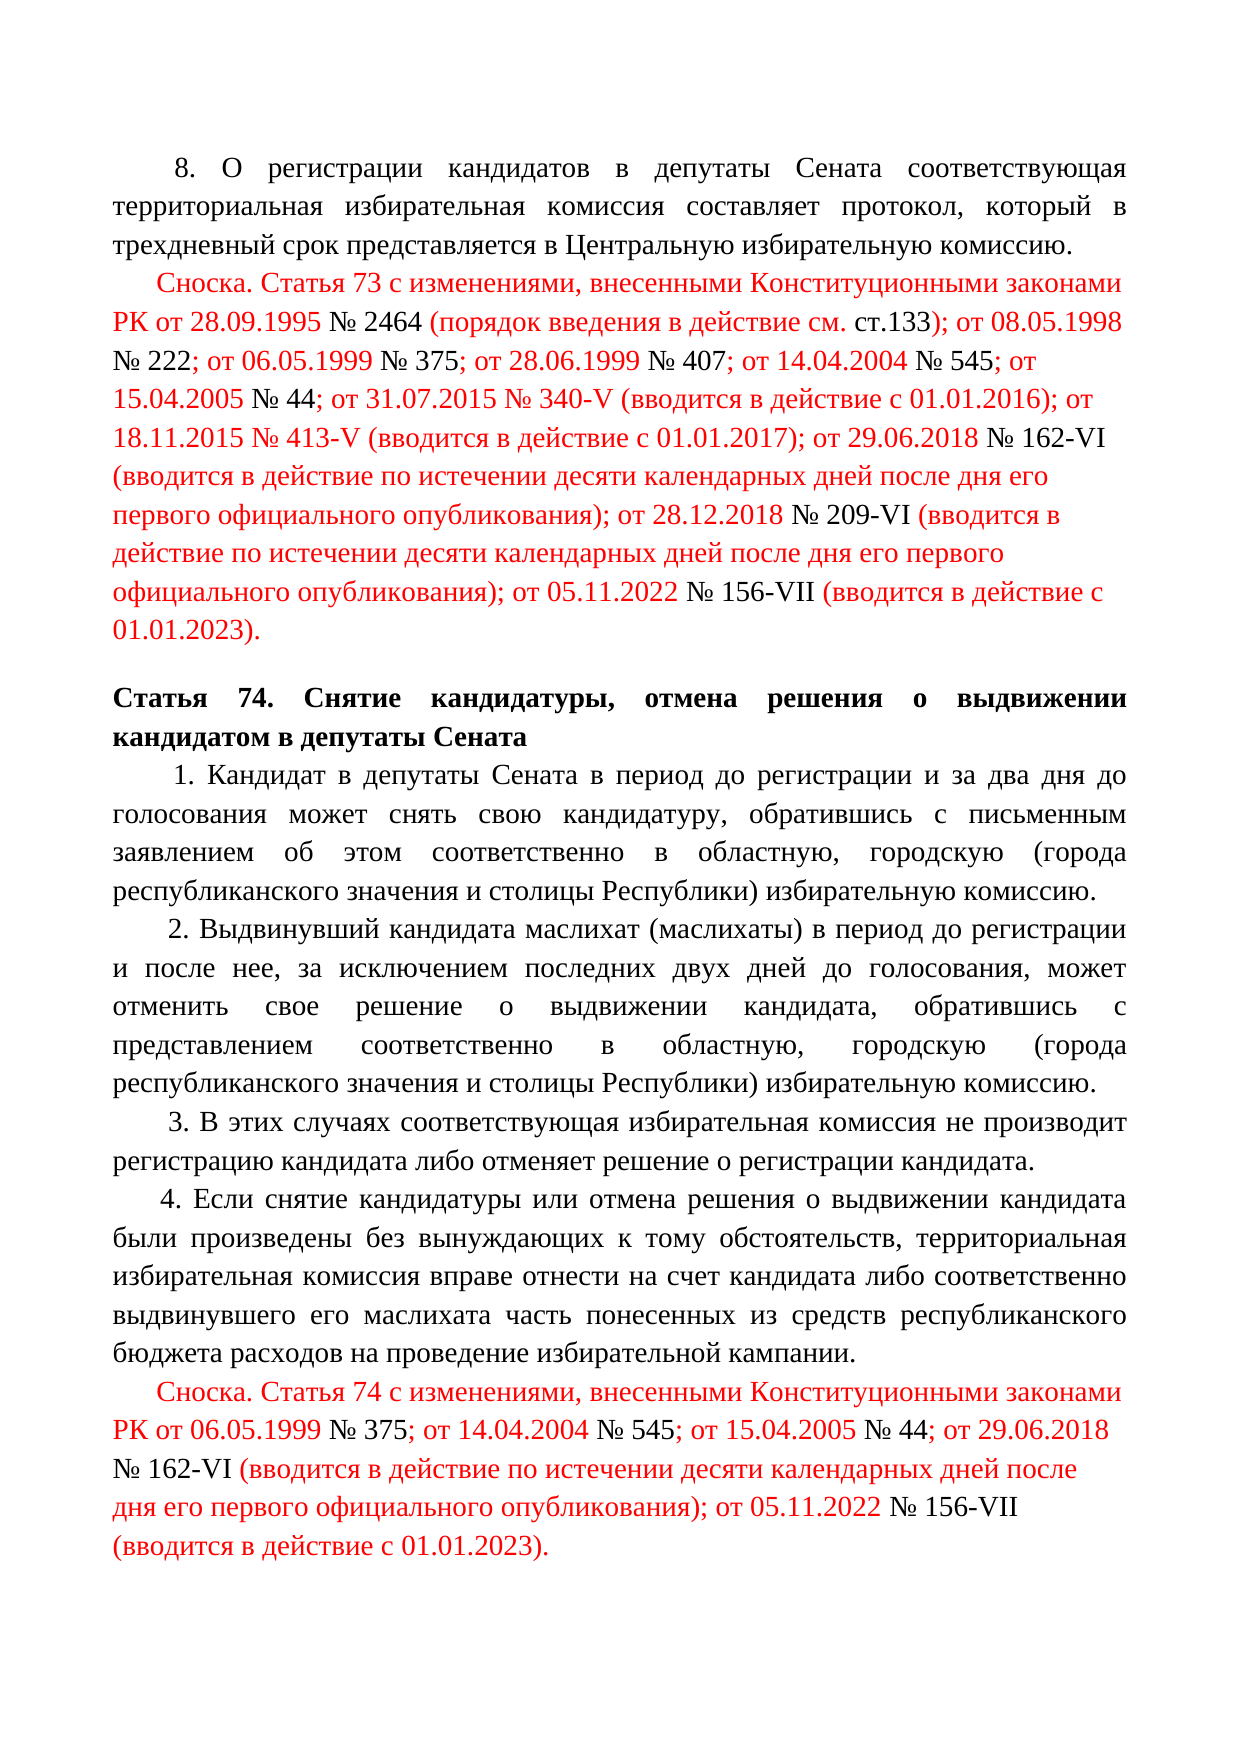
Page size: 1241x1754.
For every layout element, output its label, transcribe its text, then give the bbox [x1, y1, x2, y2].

text 3. В этих случаях соответствующая избирательная комиссия не производит регистрацию кандидата либо отменяет решение о регистрации кандидата. [112, 1104, 1128, 1176]
text 4. Если снятие кандидатуры или отмена решения о выдвижении кандидата были произведены без вынуждающих к тому обстоятельств, территориальная избирательная комиссия вправе отнести на счет кандидата либо соответственно выдвинувшего его маслихата часть понесенных из средств республиканского бюджета расходов на проведение избирательной кампании. [112, 1181, 1128, 1369]
text 8. О регистрации кандидатов в депутаты Сената соответствующая территориальная избирательная комиссия составляет протокол, который в трехдневный срок представляется в Центральную избирательную комиссию. [112, 150, 1128, 261]
text Сноска. Статья 74 с изменениями, внесенными Конституционными законами РК от 06.05.1999 № 375; от 14.04.2004 № 545; от 15.04.2005 № 44; от 29.06.2018 № 162-VI (вводится в действие по истечении десяти календарных дней после дня его первого официального опубликования); от 05.11.2022 № 156-VІI (вводится в действие с 01.01.2023). [112, 1374, 1128, 1592]
text 1. Кандидат в депутаты Сената в период до регистрации и за два дня до голосования может снять свою кандидатуру, обратившись с письменным заявлением об этом соответственно в областную, городскую (города республиканского значения и столицы Республики) избирательную комиссию. [112, 757, 1128, 906]
text Статья 74. Снятие кандидатуры, отмена решения о выдвижении кандидатом в депутаты Сената [112, 680, 1128, 752]
text Сноска. Статья 73 с изменениями, внесенными Конституционными законами РК от 28.09.1995 № 2464 (порядок введения в действие см. ст.133); от 08.05.1998 № 222; от 06.05.1999 № 375; от 28.06.1999 № 407; от 14.04.2004 № 545; от 15.04.2005 № 44; от 31.07.2015 № 340-V (вводится в действие с 01.01.2016); от 18.11.2015 № 413-V (вводится в действие с 01.01.2017); от 29.06.2018 № 162-VI (вводится в действие по истечении десяти календарных дней после дня его первого официального опубликования); от 28.12.2018 № 209-VI (вводится в действие по истечении десяти календарных дней после дня его первого официального опубликования); от 05.11.2022 № 156-VІI (вводится в действие с 01.01.2023). [112, 266, 1128, 676]
text 2. Выдвинувший кандидата маслихат (маслихаты) в период до регистрации и после нее, за исключением последних двух дней до голосования, может отменить свое решение о выдвижении кандидата, обратившись с представлением соответственно в областную, городскую (города республиканского значения и столицы Республики) избирательную комиссию. [112, 911, 1128, 1099]
